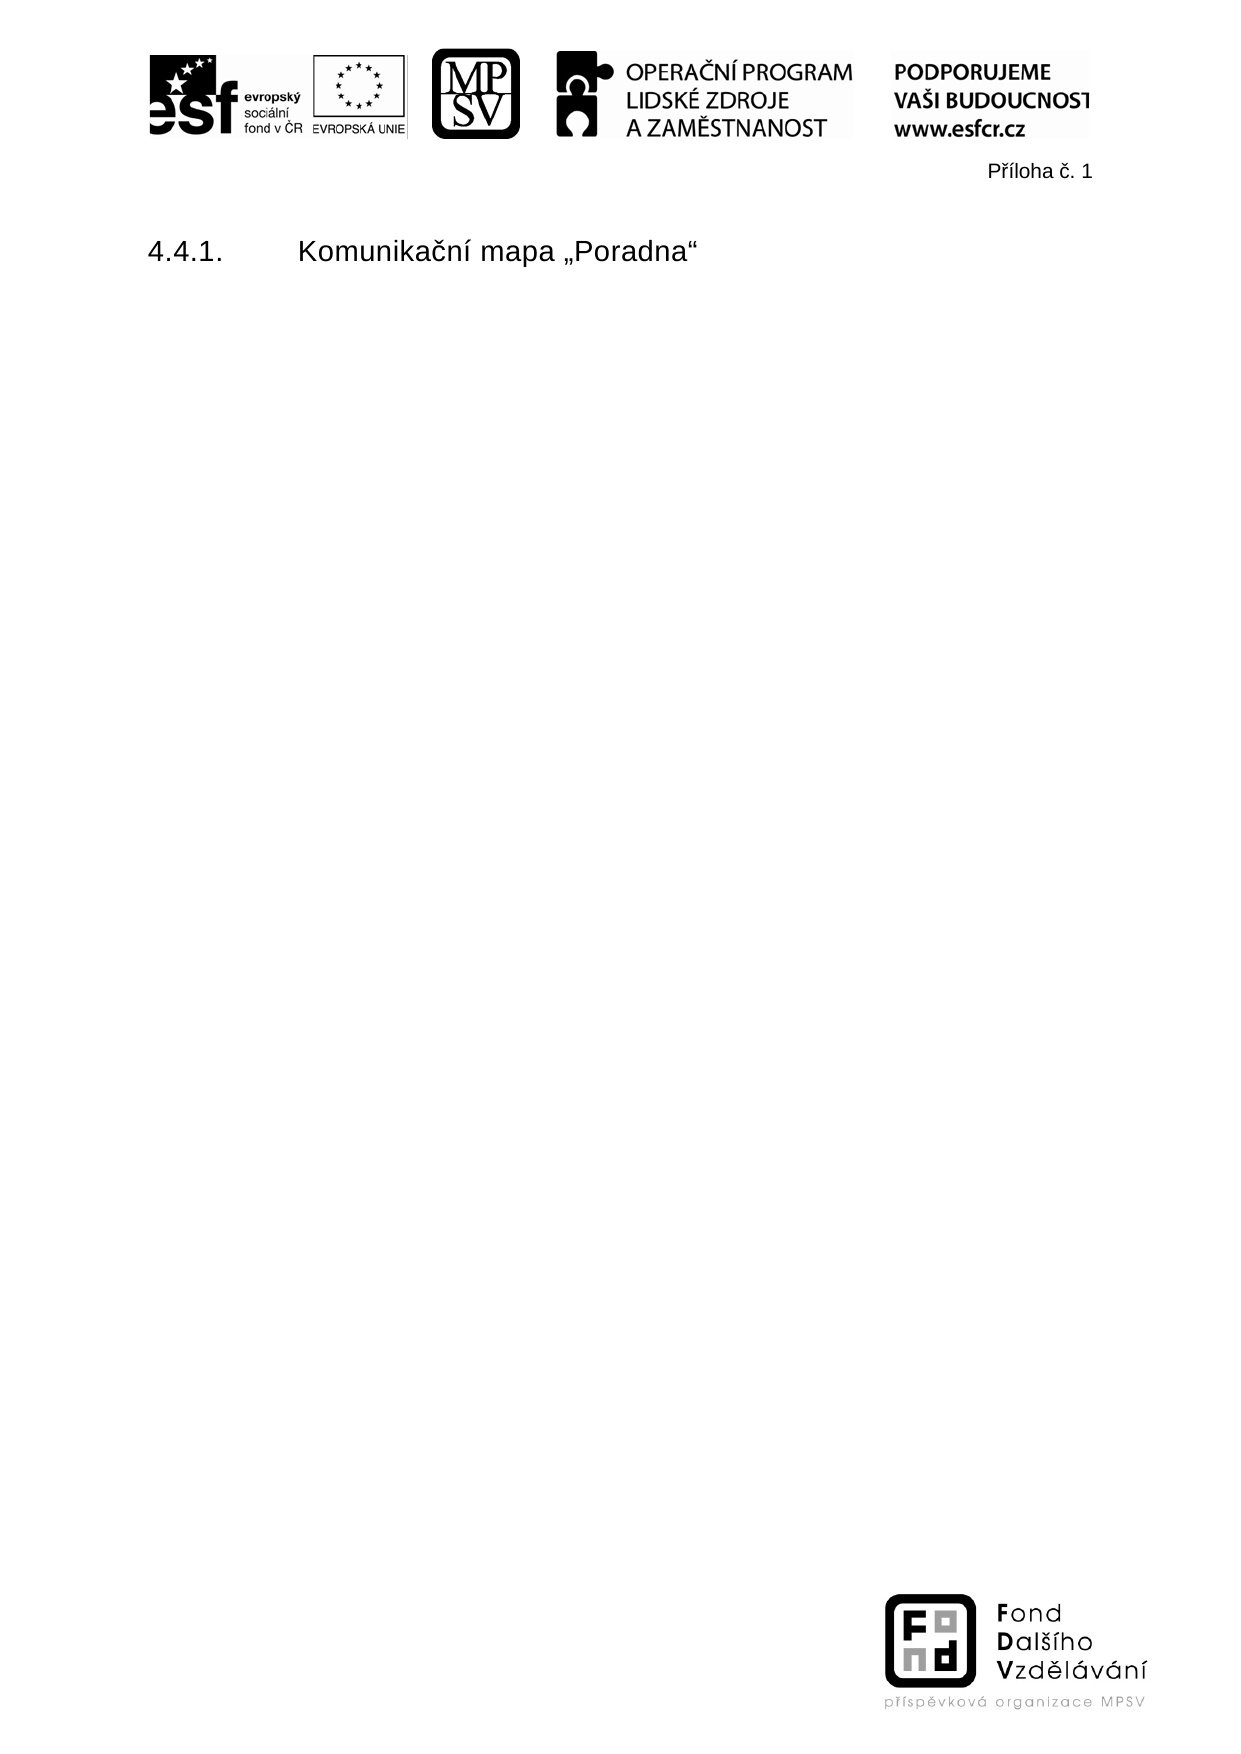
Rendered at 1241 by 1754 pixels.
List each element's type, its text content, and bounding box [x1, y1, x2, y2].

subtitle Komunikační mapa „Poradna“ [148, 233, 1093, 267]
picture [148, 48, 1088, 139]
picture [873, 1584, 1157, 1726]
